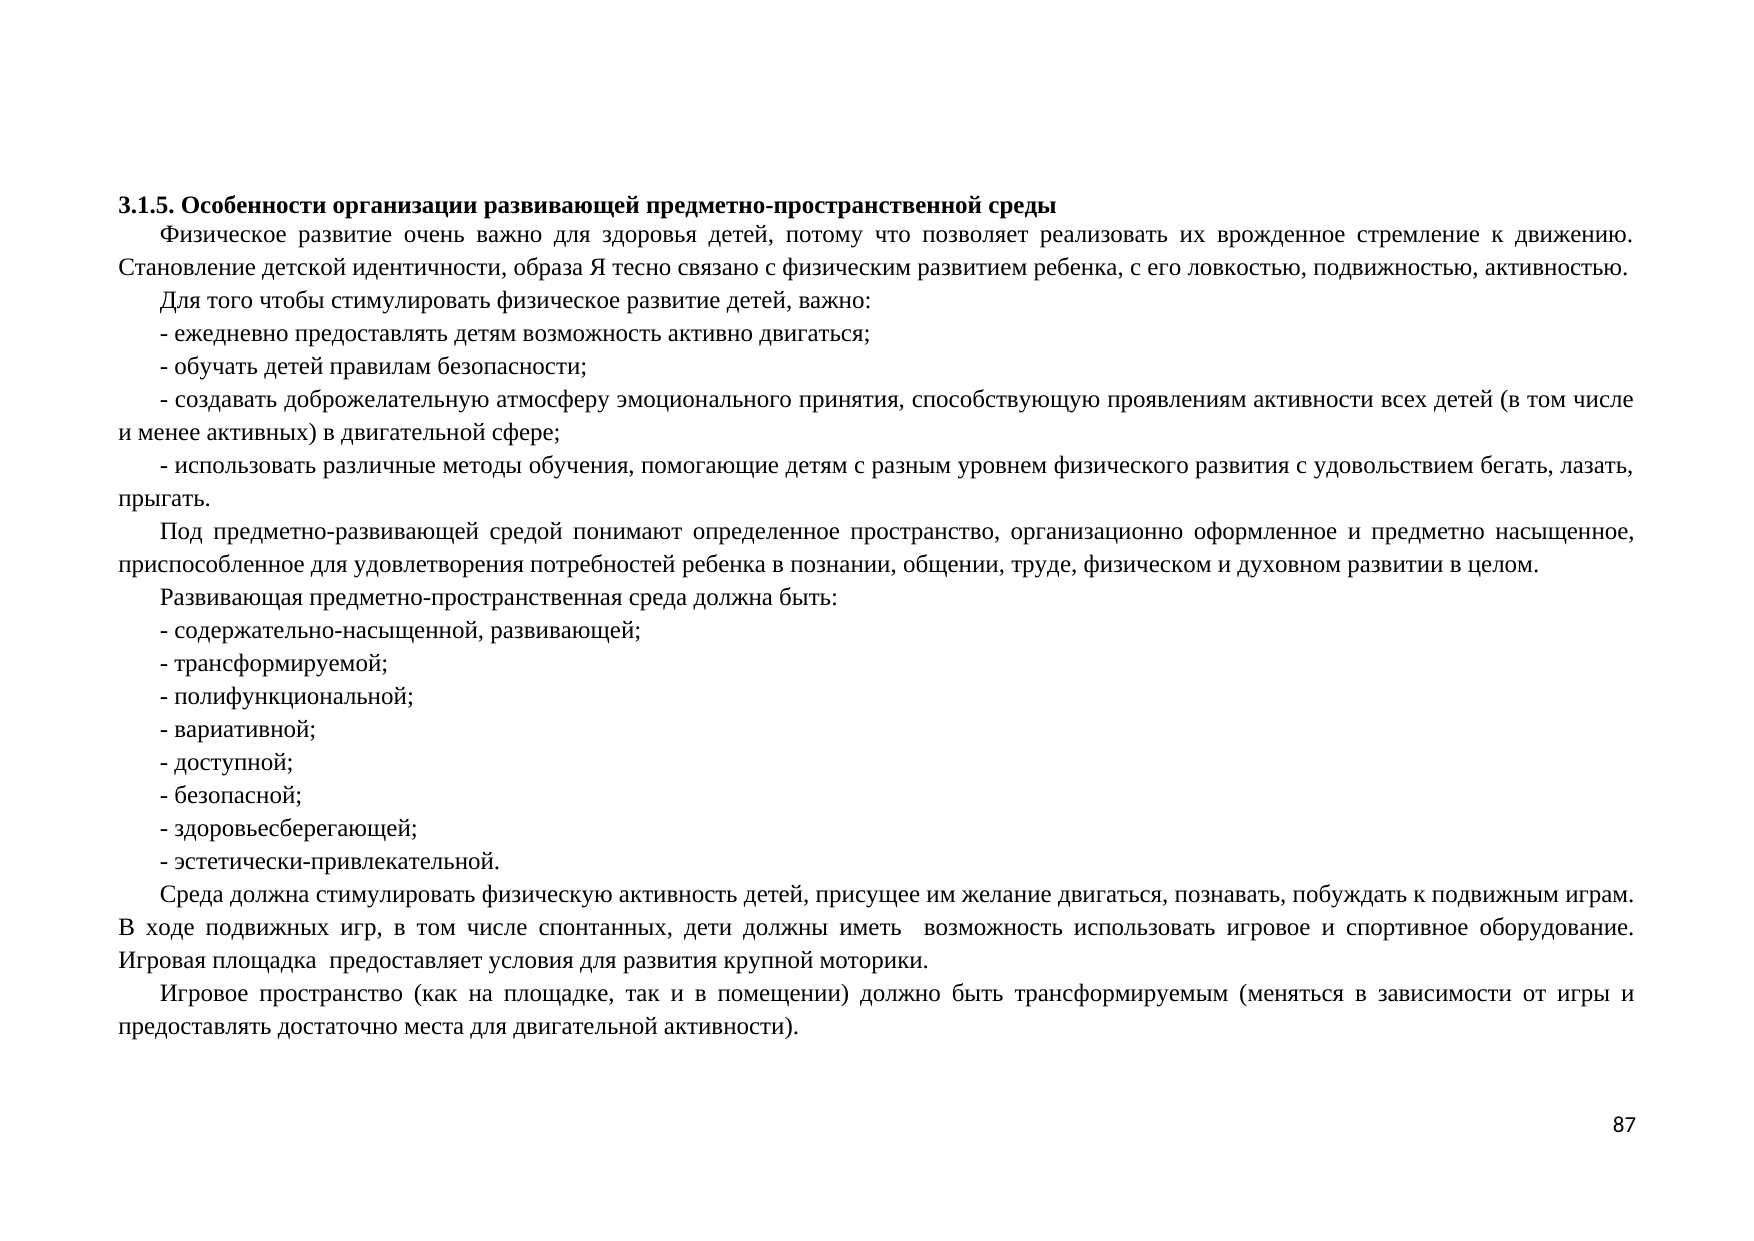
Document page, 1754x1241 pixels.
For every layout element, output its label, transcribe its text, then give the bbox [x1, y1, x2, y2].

text - обучать детей правилам безопасности; [118, 351, 1636, 380]
text - содержательно-насыщенной, развивающей; [118, 615, 1636, 644]
text - здоровьесберегающей; [118, 813, 1636, 842]
text - использовать различные методы обучения, помогающие детям с разным уровнем физического развития с удовольствием бегать, лазать, прыгать. [118, 450, 1636, 512]
text Среда должна стимулировать физическую активность детей, присущее им желание двигаться, познавать, побуждать к подвижным играм. В ходе подвижных игр, в том числе спонтанных, дети должны иметь возможность использовать игровое и спортивное оборудование. Игровая площадка предоставляет условия для развития крупной моторики. [118, 879, 1636, 974]
text - доступной; [118, 747, 1636, 776]
text - полифункциональной; [118, 681, 1636, 710]
text - трансформируемой; [118, 648, 1636, 677]
text - безопасной; [118, 780, 1636, 809]
text - эстетически-привлекательной. [118, 846, 1636, 875]
text Под предметно-развивающей средой понимают определенное пространство, организационно оформленное и предметно насыщенное, приспособленное для удовлетворения потребностей ребенка в познании, общении, труде, физическом и духовном развитии в целом. [118, 516, 1636, 578]
text Физическое развитие очень важно для здоровья детей, потому что позволяет реализовать их врожденное стремление к движению. Становление детской идентичности, образа Я тесно связано с физическим развитием ребенка, с его ловкостью, подвижностью, активностью. [118, 219, 1636, 281]
text Развивающая предметно-пространственная среда должна быть: [118, 582, 1636, 611]
text 3.1.5. Особенности организации развивающей предметно-пространственной среды [118, 190, 1636, 219]
text Для того чтобы стимулировать физическое развитие детей, важно: [118, 285, 1636, 314]
text - ежедневно предоставлять детям возможность активно двигаться; [118, 318, 1636, 347]
text - создавать доброжелательную атмосферу эмоционального принятия, способствующую проявлениям активности всех детей (в том числе и менее активных) в двигательной сфере; [118, 384, 1636, 446]
text Игровое пространство (как на площадке, так и в помещении) должно быть трансформируемым (меняться в зависимости от игры и предоставлять достаточно места для двигательной активности). [118, 978, 1636, 1040]
text - вариативной; [118, 714, 1636, 743]
